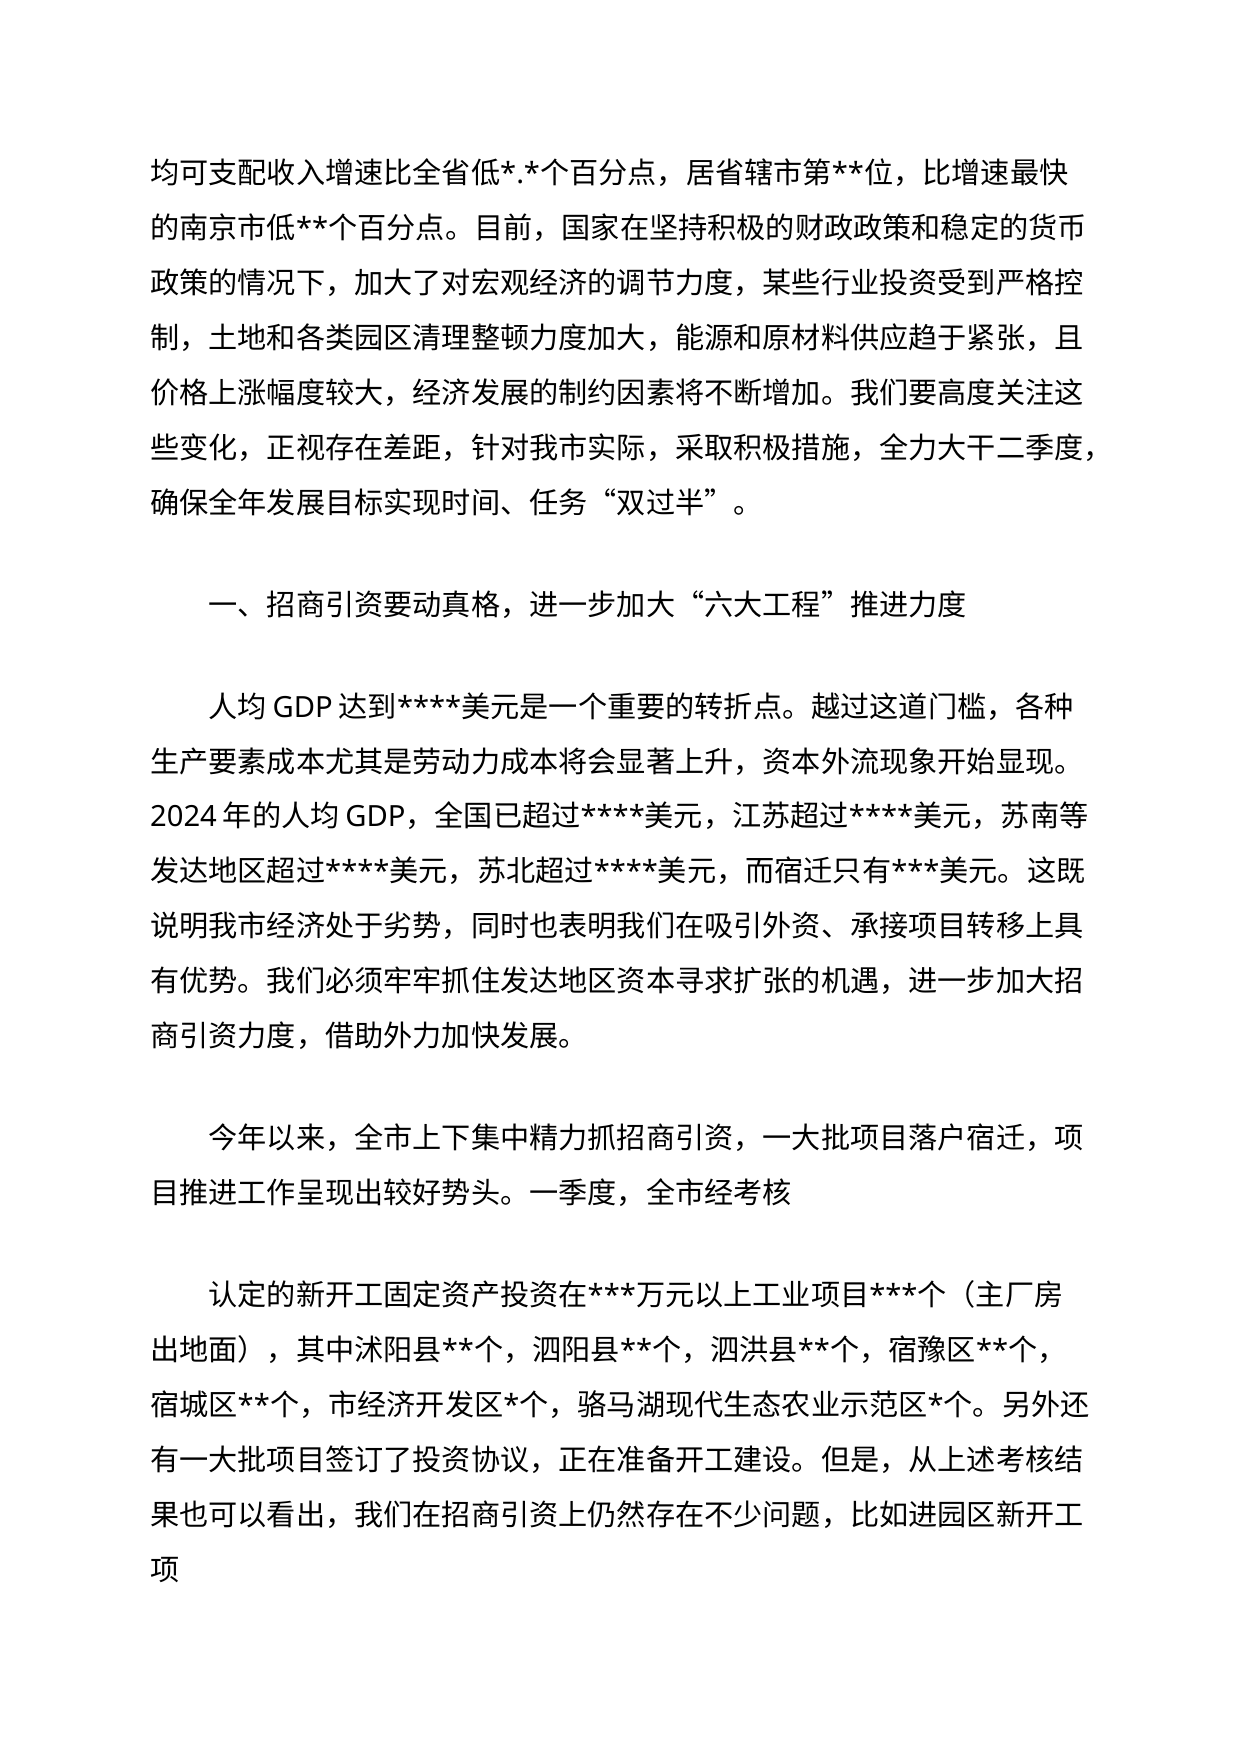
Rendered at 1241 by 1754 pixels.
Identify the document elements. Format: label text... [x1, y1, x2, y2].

text 今年以来，全市上下集中精力抓招商引资，一大批项目落户宿迁，项目推进工作呈现出较好势头。一季度，全市经考核 [150, 1114, 1090, 1212]
text 人均GDP达到****美元是一个重要的转折点。越过这道门槛，各种生产要素成本尤其是劳动力成本将会显著上升，资本外流现象开始显现。2024年的人均GDP，全国已超过****美元，江苏超过****美元，苏南等发达地区超过****美元，苏北超过****美元，而宿迁只有***美元。这既说明我市经济处于劣势，同时也表明我们在吸引外资、承接项目转移上具有优势。我们必须牢牢抓住发达地区资本寻求扩张的机遇，进一步加大招商引资力度，借助外力加快发展。 [150, 683, 1090, 1055]
text 一、招商引资要动真格，进一步加大“六大工程”推进力度 [150, 581, 1090, 624]
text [150, 150, 1090, 522]
text 认定的新开工固定资产投资在***万元以上工业项目***个（主厂房出地面），其中沭阳县**个，泗阳县**个，泗洪县**个，宿豫区**个，宿城区**个，市经济开发区*个，骆马湖现代生态农业示范区*个。另外还有一大批项目签订了投资协议，正在准备开工建设。但是，从上述考核结果也可以看出，我们在招商引资上仍然存在不少问题，比如进园区新开工项 [150, 1271, 1090, 1588]
